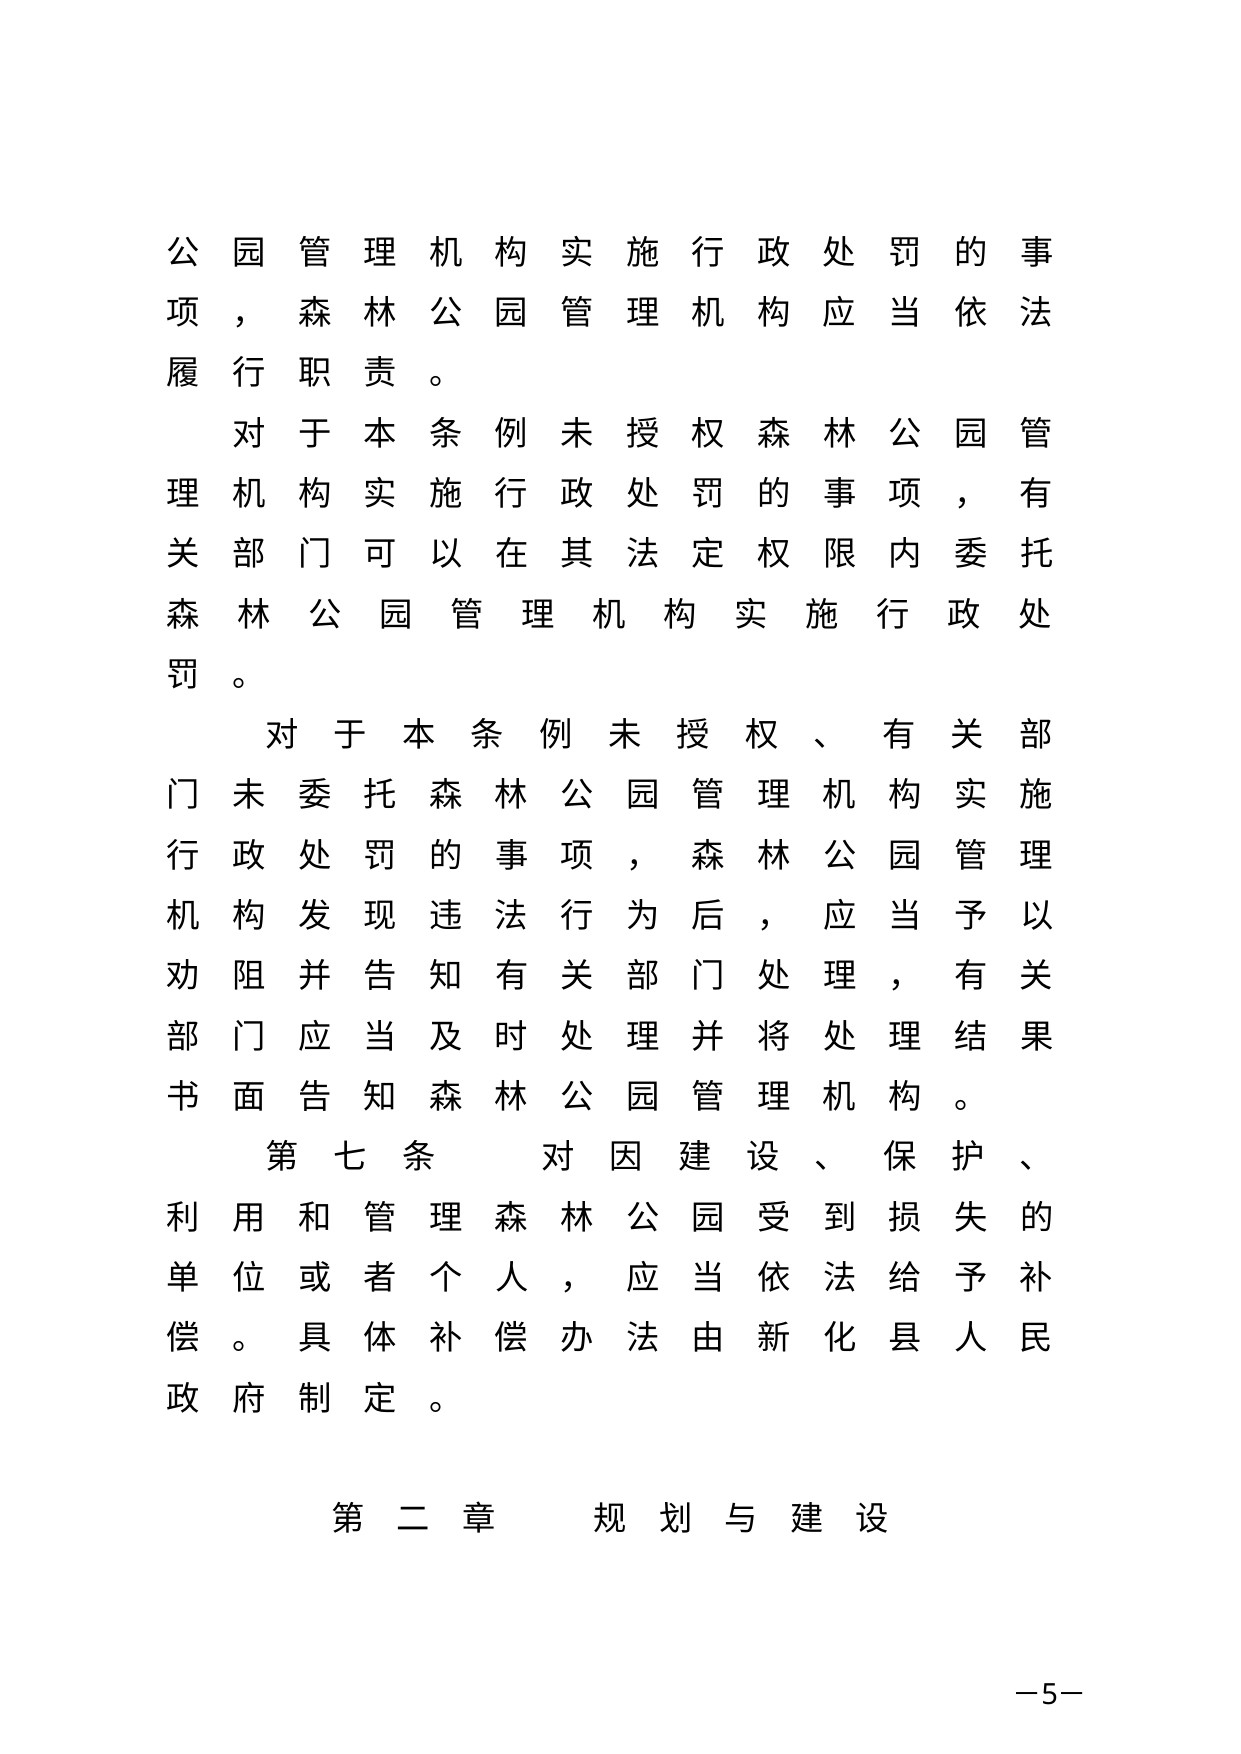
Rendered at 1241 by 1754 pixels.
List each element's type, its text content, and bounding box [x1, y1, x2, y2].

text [167, 219, 1085, 400]
text 第七条 对因建设、保护、利用和管理森林公园受到损失的单位或者个人，应当依法给予补偿。具体补偿办法由新化县人民政府制定。 [167, 1124, 1085, 1426]
text 对于本条例未授权、有关部门未委托森林公园管理机构实施行政处罚的事项，森林公园管理机构发现违法行为后，应当予以劝阻并告知有关部门处理，有关部门应当及时处理并将处理结果书面告知森林公园管理机构。 [167, 702, 1085, 1124]
text 第二章 规划与建设 [167, 1486, 1085, 1546]
text 对于本条例未授权森林公园管理机构实施行政处罚的事项，有关部门可以在其法定权限内委托森林公园管理机构实施行政处罚。 [167, 400, 1085, 702]
